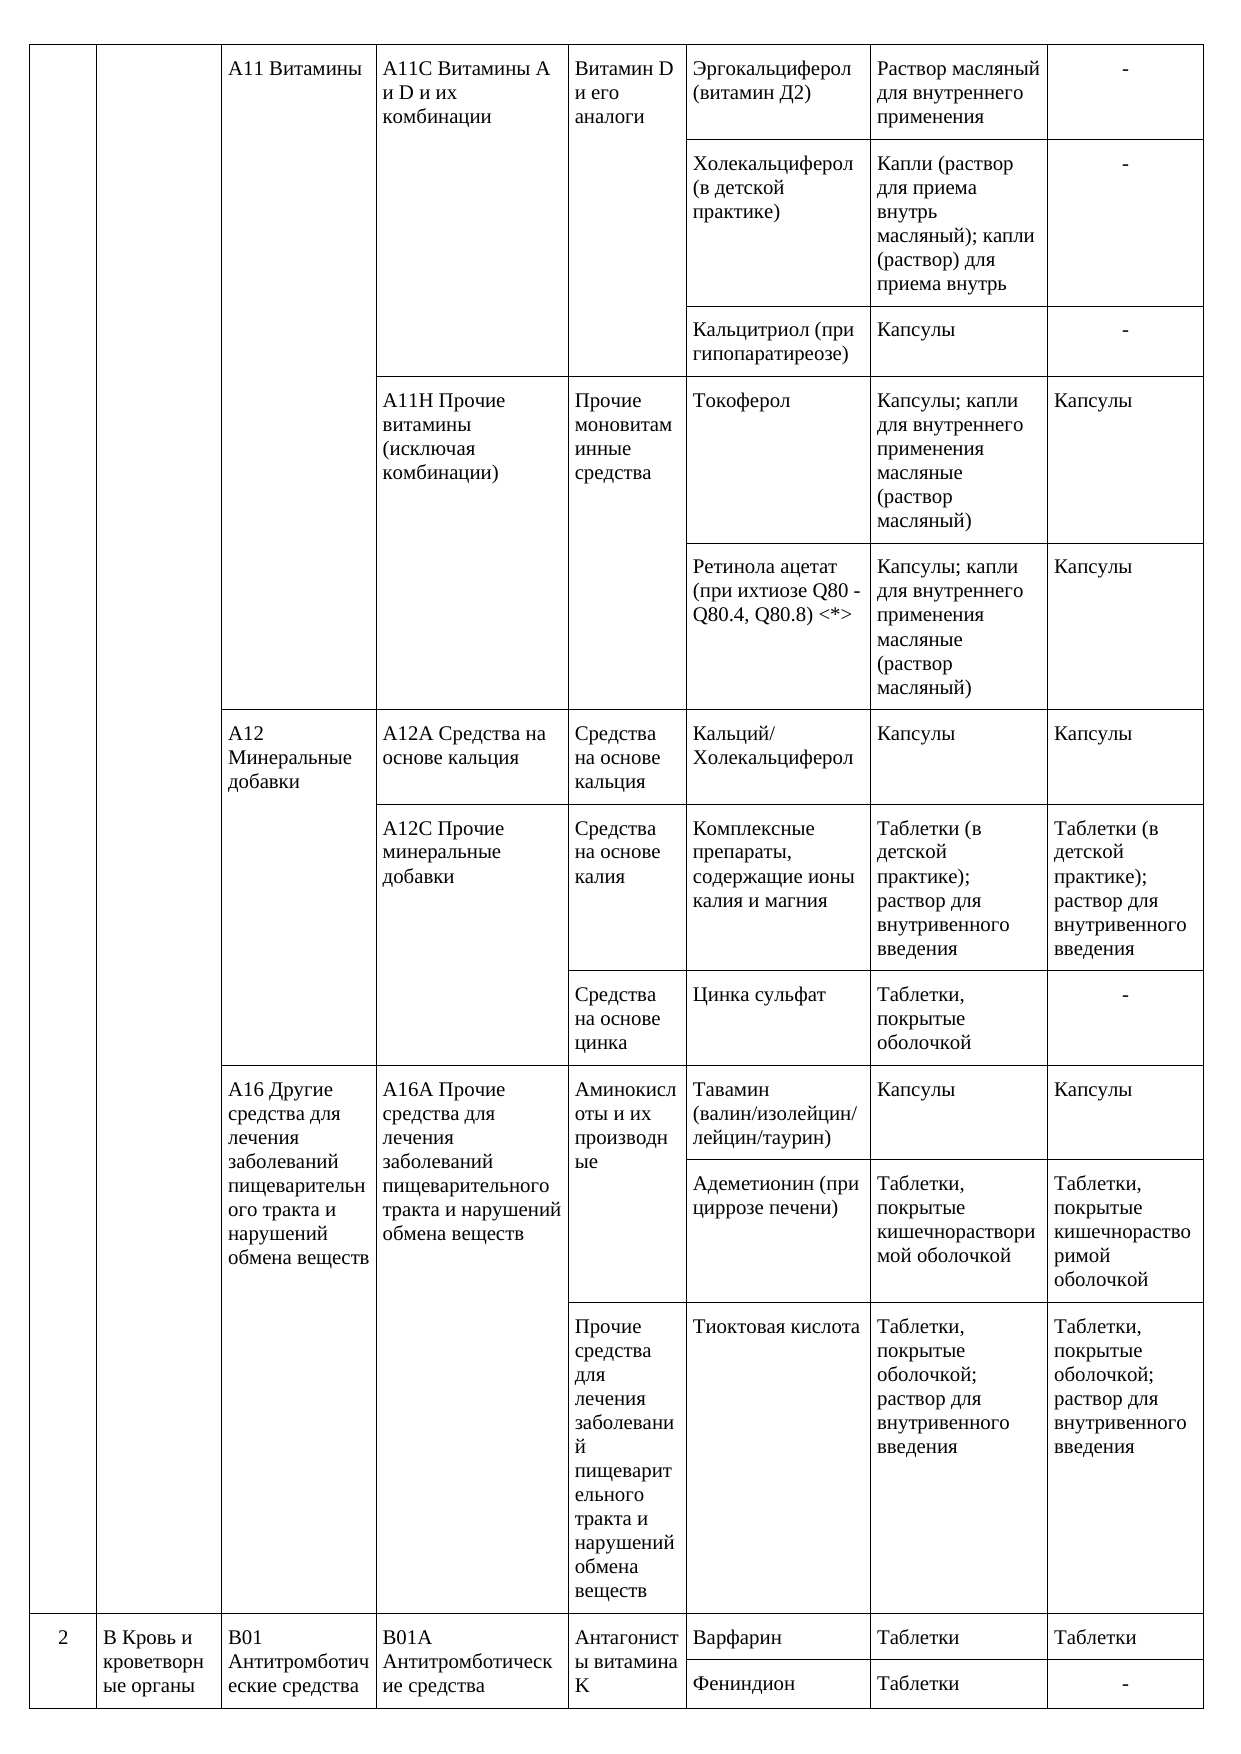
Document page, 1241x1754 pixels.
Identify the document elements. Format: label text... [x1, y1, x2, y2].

table_cell Прочие средства для лечения заболеваний пищеварительного тракта и нарушений обмена веществ [569, 1303, 686, 1613]
table_cell B Кровь и кроветворные органы [97, 1614, 221, 1707]
table_cell Ретинола ацетат (при ихтиозе Q80 - Q80.4, Q80.8) <*> [687, 544, 870, 709]
table_cell Раствор масляный для внутреннего применения [871, 45, 1047, 139]
table_cell A16A Прочие средства для лечения заболеваний пищеварительного тракта и нарушений обмена веществ [377, 1066, 568, 1613]
table_cell Аминокислоты и их производные [569, 1066, 686, 1302]
table_cell Таблетки, покрытые оболочкой; раствор для внутривенного введения [871, 1303, 1047, 1613]
table_cell A12A Средства на основе кальция [377, 710, 568, 804]
table_cell Токоферол [687, 377, 870, 543]
table_cell Цинка сульфат [687, 971, 870, 1065]
table_cell Капсулы; капли для внутреннего применения масляные (раствор масляный) [871, 544, 1047, 709]
table_cell Таблетки [871, 1660, 1047, 1707]
table_cell Капсулы; капли для внутреннего применения масляные (раствор масляный) [871, 377, 1047, 543]
table_cell - [1048, 140, 1203, 306]
table_cell A11H Прочие витамины (исключая комбинации) [377, 377, 568, 709]
table_cell Таблетки, покрытые оболочкой; раствор для внутривенного введения [1048, 1303, 1203, 1613]
table_cell Антагонисты витамина K [569, 1614, 686, 1707]
table_cell Средства на основе кальция [569, 710, 686, 804]
table_cell - [1048, 1660, 1203, 1707]
table_cell Фениндион [687, 1660, 870, 1707]
table_cell Таблетки (в детской практике); раствор для внутривенного введения [1048, 805, 1203, 970]
table_cell Адеметионин (при циррозе печени) [687, 1160, 870, 1302]
table_cell B01 Антитромботические средства [222, 1614, 376, 1707]
table_cell Капсулы [1048, 1066, 1203, 1159]
table_cell Тавамин (валин/изолейцин/лейцин/таурин) [687, 1066, 870, 1159]
table_cell Капсулы [1048, 544, 1203, 709]
table_cell A12 Минеральные добавки [222, 710, 376, 1065]
table_cell Капсулы [871, 710, 1047, 804]
table_cell Кальцитриол (при гипопаратиреозе) [687, 307, 870, 376]
table_cell - [1048, 307, 1203, 376]
table_cell 2 [30, 1614, 96, 1707]
table_cell Эргокальциферол (витамин Д2) [687, 45, 870, 139]
table_cell Таблетки, покрытые кишечнорастворимой оболочкой [1048, 1160, 1203, 1302]
table_cell Капсулы [871, 1066, 1047, 1159]
table_cell Средства на основе калия [569, 805, 686, 970]
table_cell Таблетки [871, 1614, 1047, 1659]
table_cell Таблетки, покрытые оболочкой [871, 971, 1047, 1065]
table_cell A11 Витамины [222, 45, 376, 709]
table_cell A16 Другие средства для лечения заболеваний пищеварительного тракта и нарушений обмена веществ [222, 1066, 376, 1613]
table_cell - [1048, 971, 1203, 1065]
table_cell Таблетки, покрытые кишечнорастворимой оболочкой [871, 1160, 1047, 1302]
table_cell Капли (раствор для приема внутрь масляный); капли (раствор) для приема внутрь [871, 140, 1047, 306]
table_cell Тиоктовая кислота [687, 1303, 870, 1613]
table_cell Капсулы [1048, 710, 1203, 804]
table_cell Холекальциферол (в детской практике) [687, 140, 870, 306]
table_cell Капсулы [871, 307, 1047, 376]
table_cell Витамин D и его аналоги [569, 45, 686, 376]
table_cell Средства на основе цинка [569, 971, 686, 1065]
table_cell Прочие моновитаминные средства [569, 377, 686, 709]
table_cell - [1048, 45, 1203, 139]
table_cell Таблетки (в детской практике); раствор для внутривенного введения [871, 805, 1047, 970]
table_cell B01A Антитромботические средства [377, 1614, 568, 1707]
table_cell Кальций/Холекальциферол [687, 710, 870, 804]
table_cell A11C Витамины A и D и их комбинации [377, 45, 568, 376]
table_cell A12C Прочие минеральные добавки [377, 805, 568, 1065]
table_cell Варфарин [687, 1614, 870, 1659]
table_cell Капсулы [1048, 377, 1203, 543]
table_cell Комплексные препараты, содержащие ионы калия и магния [687, 805, 870, 970]
table_cell Таблетки [1048, 1614, 1203, 1659]
